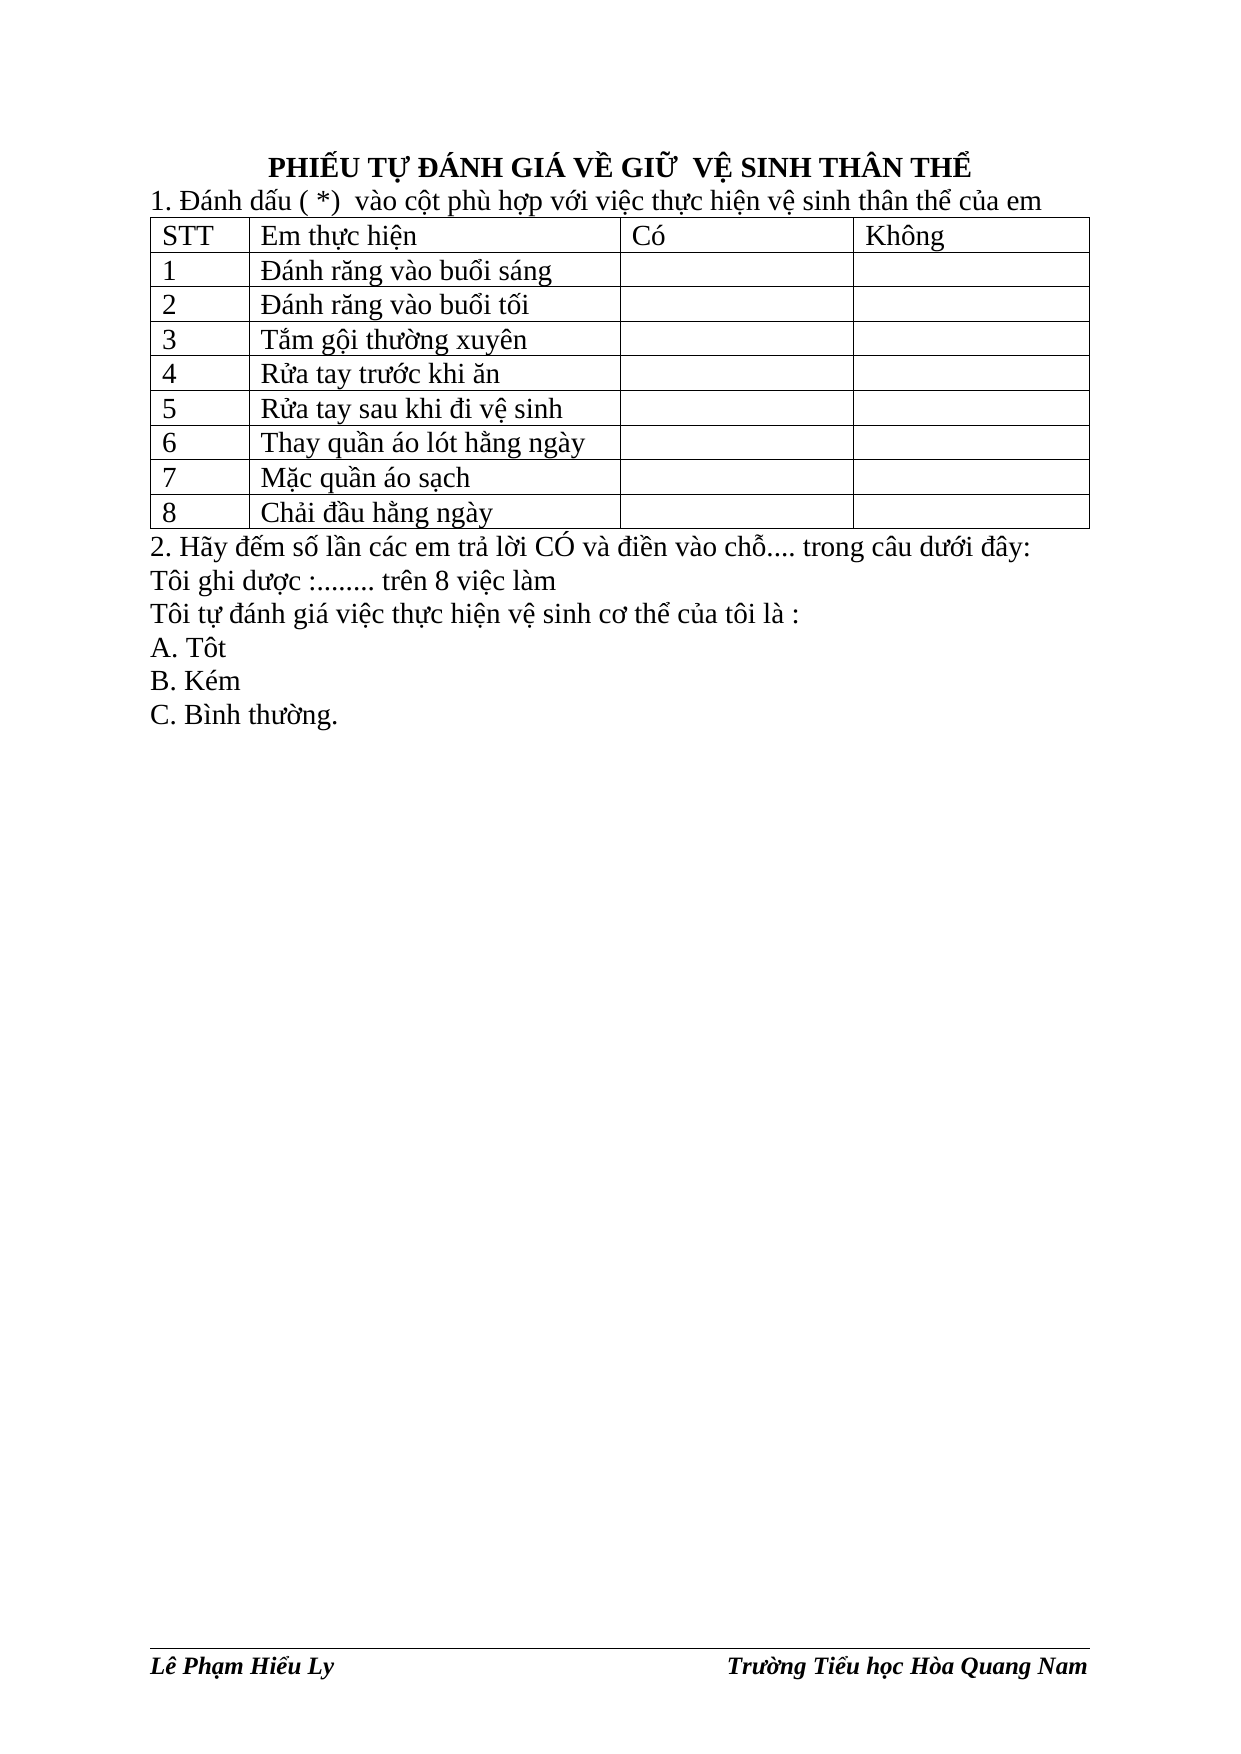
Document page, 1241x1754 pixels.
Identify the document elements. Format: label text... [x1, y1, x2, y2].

table_cell Rửa tay trước khi ăn [250, 356, 620, 390]
table_cell 1 [151, 253, 249, 286]
table_cell [621, 495, 853, 528]
table_cell [854, 253, 1089, 286]
text 1. Đánh dấu ( *) vào cột phù hợp với việc thực hiện vệ sinh thân thể của em [150, 183, 1090, 217]
table_cell [854, 426, 1089, 459]
table_header Có [621, 218, 853, 252]
text PHIẾU TỰ ĐÁNH GIÁ VỀ GIỮ VỆ SINH THÂN THỂ [150, 150, 1090, 183]
text Tôi ghi dược :........ trên 8 việc làm [150, 563, 1090, 596]
table_cell Rửa tay sau khi đi vệ sinh [250, 391, 620, 424]
table_cell [621, 356, 853, 390]
table_cell 5 [151, 391, 249, 424]
table_header Em thực hiện [250, 218, 620, 252]
table_cell [854, 322, 1089, 355]
table_cell Đánh răng vào buổi tối [250, 287, 620, 321]
table_cell 4 [151, 356, 249, 390]
table_cell 8 [151, 495, 249, 528]
table_header STT [151, 218, 249, 252]
table_cell [854, 287, 1089, 321]
text C. Bình thường. [150, 697, 1090, 731]
table_cell 6 [151, 426, 249, 459]
table_cell [621, 426, 853, 459]
table_cell Thay quần áo lót hằng ngày [250, 426, 620, 459]
table_cell Chải đầu hằng ngày [250, 495, 620, 528]
table_cell Đánh răng vào buổi sáng [250, 253, 620, 286]
table_cell 2 [151, 287, 249, 321]
table_cell [854, 391, 1089, 424]
table_cell [621, 391, 853, 424]
table_cell [621, 287, 853, 321]
table_cell [621, 460, 853, 494]
text Tôi tự đánh giá việc thực hiện vệ sinh cơ thể của tôi là : [150, 596, 1090, 630]
table_cell [854, 356, 1089, 390]
table_header Không [854, 218, 1089, 252]
table_cell Tắm gội thường xuyên [250, 322, 620, 355]
table_cell 7 [151, 460, 249, 494]
text B. Kém [150, 663, 1090, 697]
text 2. Hãy đếm số lần các em trả lời CÓ và điền vào chỗ.... trong câu dưới đây: [150, 529, 1090, 563]
table_cell Mặc quần áo sạch [250, 460, 620, 494]
table_cell [854, 495, 1089, 528]
table_cell [621, 253, 853, 286]
text A. Tôt [150, 630, 1090, 663]
table_cell [854, 460, 1089, 494]
table_cell [621, 322, 853, 355]
table_cell 3 [151, 322, 249, 355]
